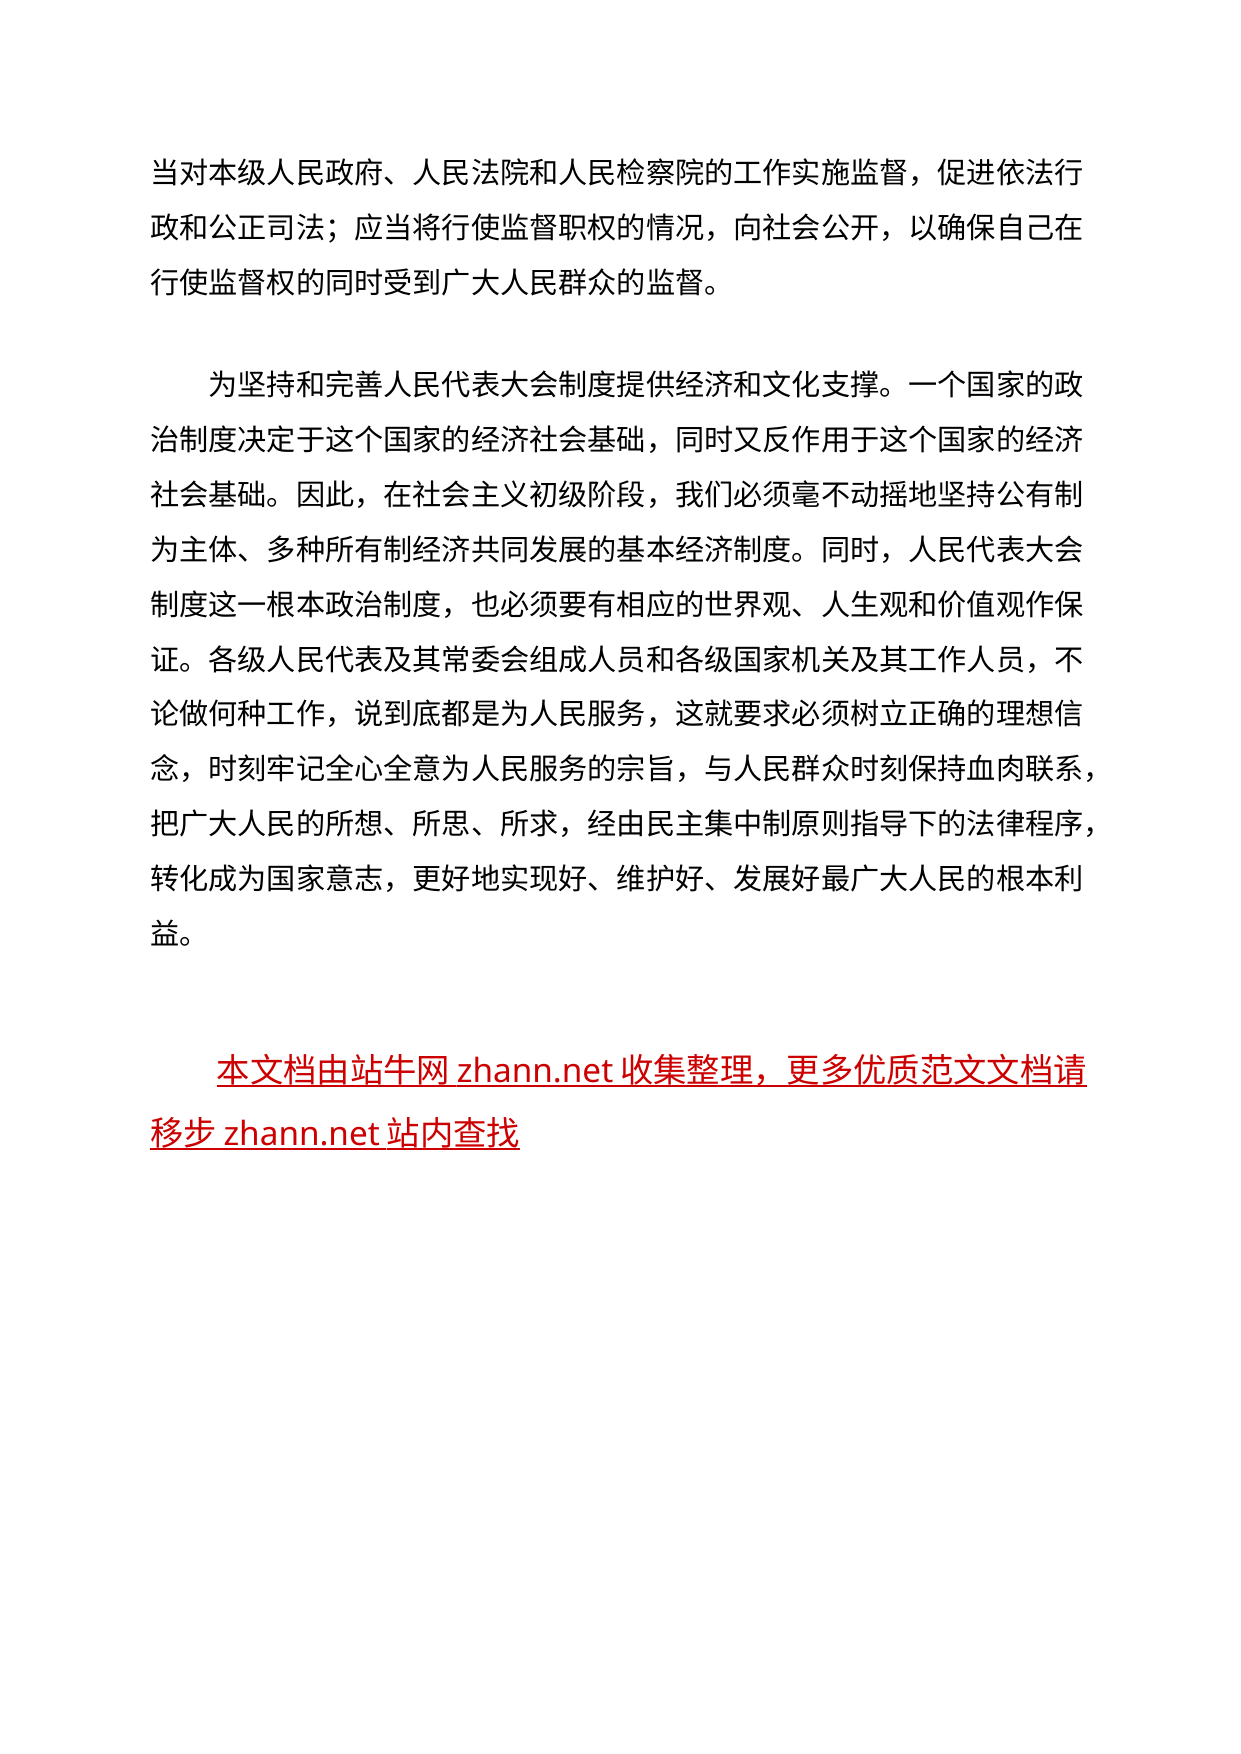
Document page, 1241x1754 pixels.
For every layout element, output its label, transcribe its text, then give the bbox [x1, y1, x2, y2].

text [150, 150, 1090, 302]
text 本文档由站牛网zhann.net收集整理，更多优质范文文档请移步zhann.net站内查找 [150, 1043, 1090, 1155]
text 为坚持和完善人民代表大会制度提供经济和文化支撑。一个国家的政治制度决定于这个国家的经济社会基础，同时又反作用于这个国家的经济社会基础。因此，在社会主义初级阶段，我们必须毫不动摇地坚持公有制为主体、多种所有制经济共同发展的基本经济制度。同时，人民代表大会制度这一根本政治制度，也必须要有相应的世界观、人生观和价值观作保证。各级人民代表及其常委会组成人员和各级国家机关及其工作人员，不论做何种工作，说到底都是为人民服务，这就要求必须树立正确的理想信念，时刻牢记全心全意为人民服务的宗旨，与人民群众时刻保持血肉联系，把广大人民的所想、所思、所求，经由民主集中制原则指导下的法律程序，转化成为国家意志，更好地实现好、维护好、发展好最广大人民的根本利益。 [150, 362, 1090, 953]
